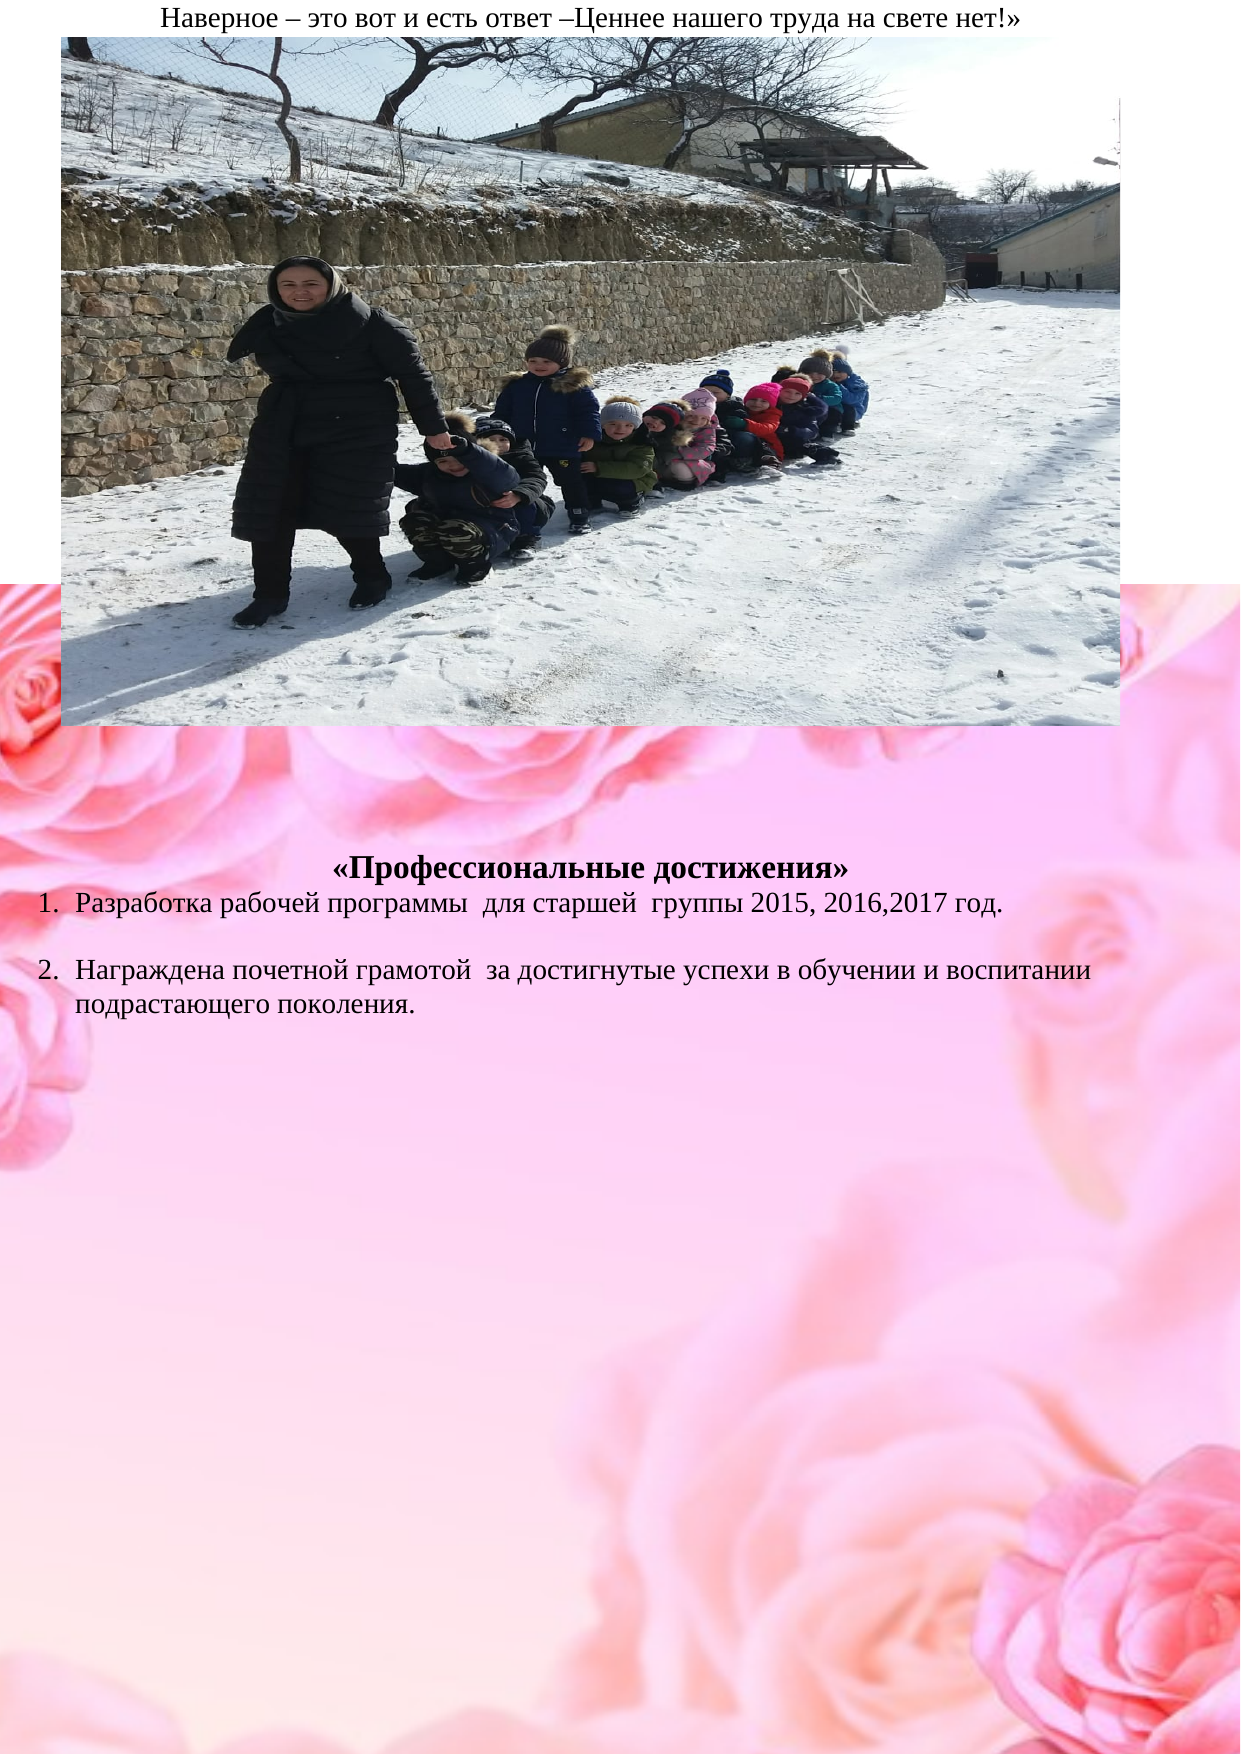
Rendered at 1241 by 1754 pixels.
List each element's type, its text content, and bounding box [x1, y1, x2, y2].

text Наверное – это вот и есть ответ –Ценнее нашего труда на свете нет!» [0, 0, 1181, 725]
list Разработка рабочей программы для старшей группы 2015, 2016,2017 год. [37, 885, 1181, 919]
list Награждена почетной грамотой за достигнутые успехи в обучении и воспитании подрастающего поколения. [37, 952, 1181, 1019]
text «Профессиональные достижения» [0, 847, 1181, 885]
picture [0, 37, 1241, 1754]
